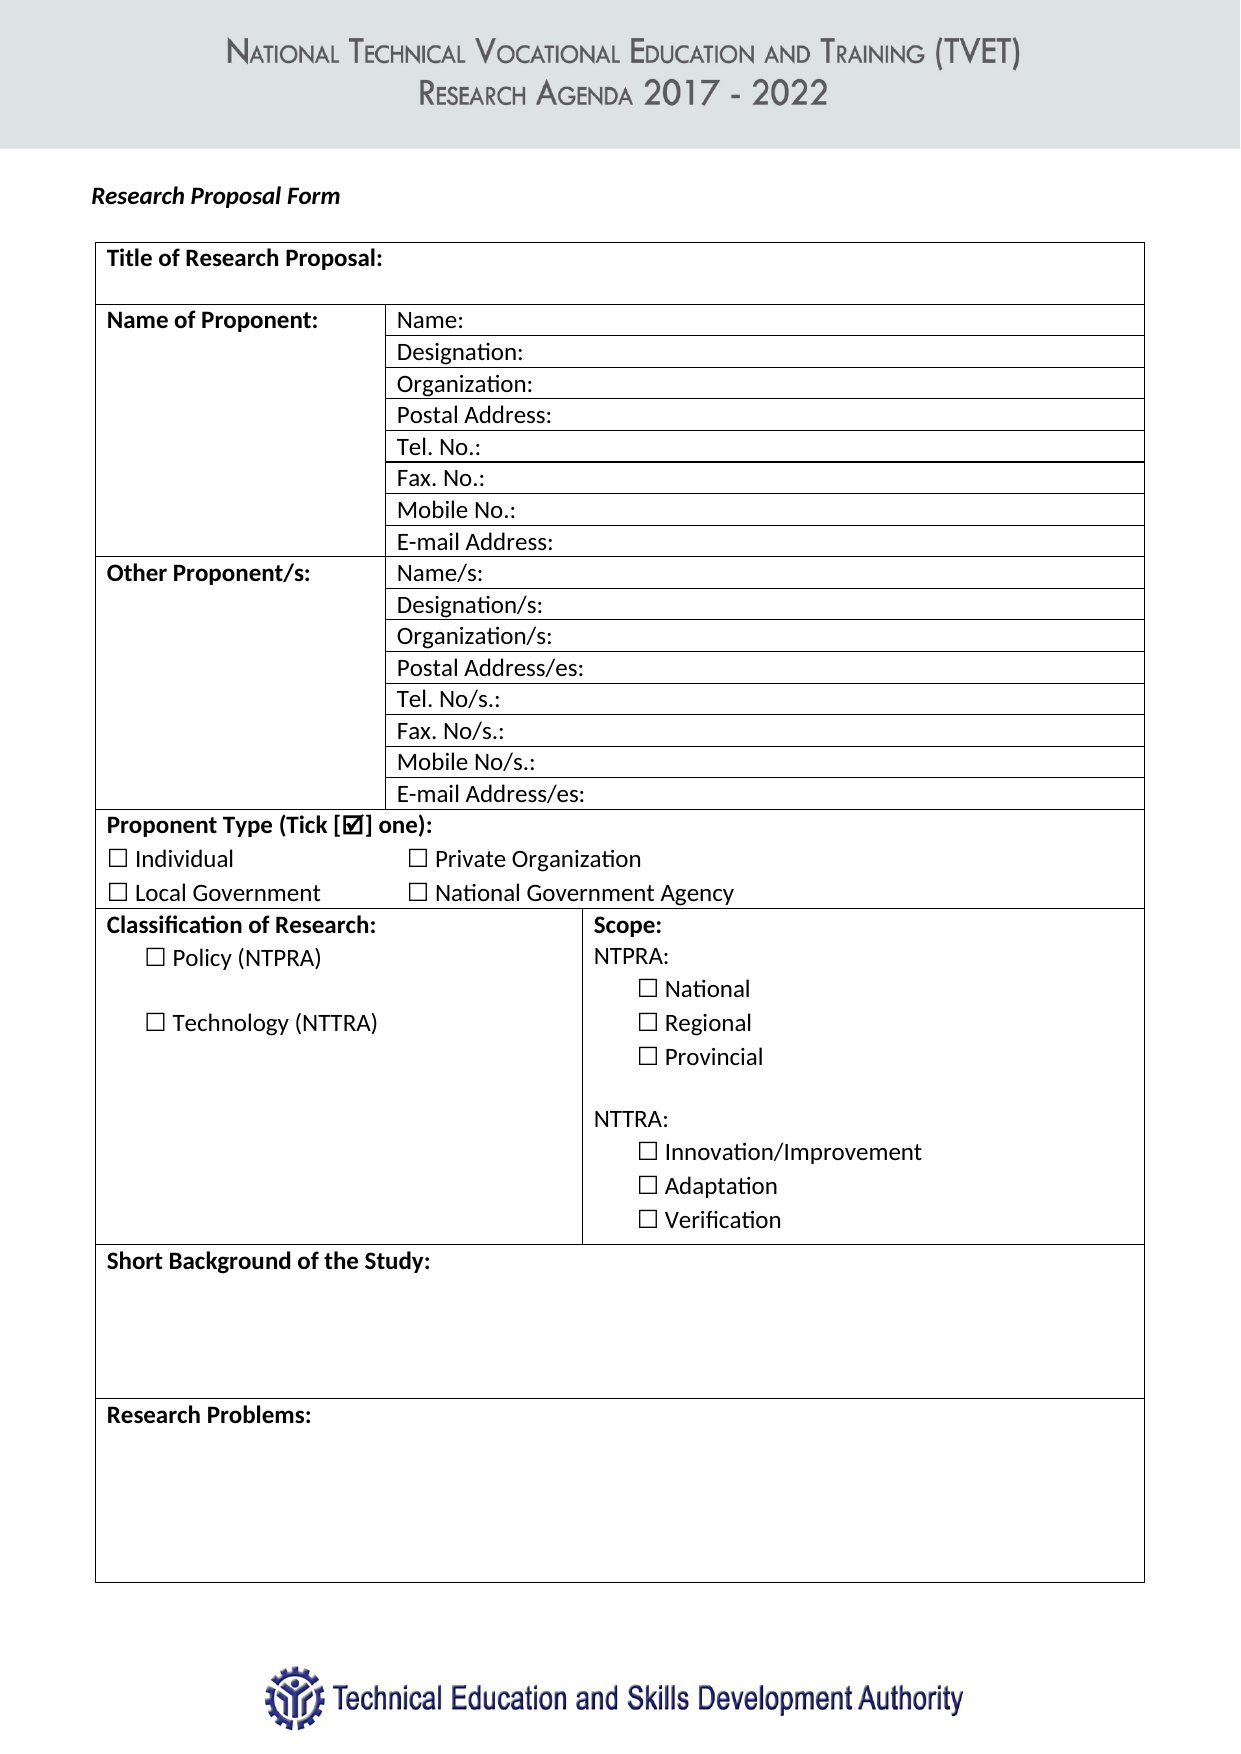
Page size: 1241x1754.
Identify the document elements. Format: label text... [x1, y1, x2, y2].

table_cell Classification of Research: Policy (NTPRA) Technology (NTTRA) [96, 909, 582, 1244]
table_cell E-mail Address/es: [386, 778, 1144, 809]
table_cell Name: [386, 305, 1144, 335]
table_cell Postal Address: [386, 399, 1144, 430]
table_cell Tel. No/s.: [386, 684, 1144, 714]
table_cell Proponent Type (Tick [] one): Individual Private Organization Local Government National Government Agency [96, 810, 1144, 908]
table_cell Other Proponent/s: [96, 557, 385, 809]
table_cell Scope: NTPRA: National Regional Provincial NTTRA: Innovation/Improvement Adaptation Verification [583, 909, 1144, 1244]
picture [0, 0, 1241, 1754]
table_cell Organization: [386, 368, 1144, 398]
table_cell Short Background of the Study: [96, 1245, 1144, 1398]
table_cell Fax. No/s.: [386, 715, 1144, 746]
table_cell Organization/s: [386, 620, 1144, 651]
table_cell Research Problems: [96, 1399, 1144, 1582]
table_header Title of Research Proposal: [96, 243, 1144, 304]
table_cell Designation/s: [386, 589, 1144, 619]
table_cell Designation: [386, 336, 1144, 367]
table_cell Name of Proponent: [96, 305, 385, 556]
table_cell Fax. No.: [386, 463, 1144, 493]
text Research Proposal Form [91, 181, 1090, 211]
table_cell Name/s: [386, 557, 1144, 588]
table_cell Mobile No.: [386, 494, 1144, 524]
table_cell Postal Address/es: [386, 652, 1144, 682]
table_cell Mobile No/s.: [386, 747, 1144, 777]
table_cell E-mail Address: [386, 526, 1144, 556]
table_cell Tel. No.: [386, 431, 1144, 461]
